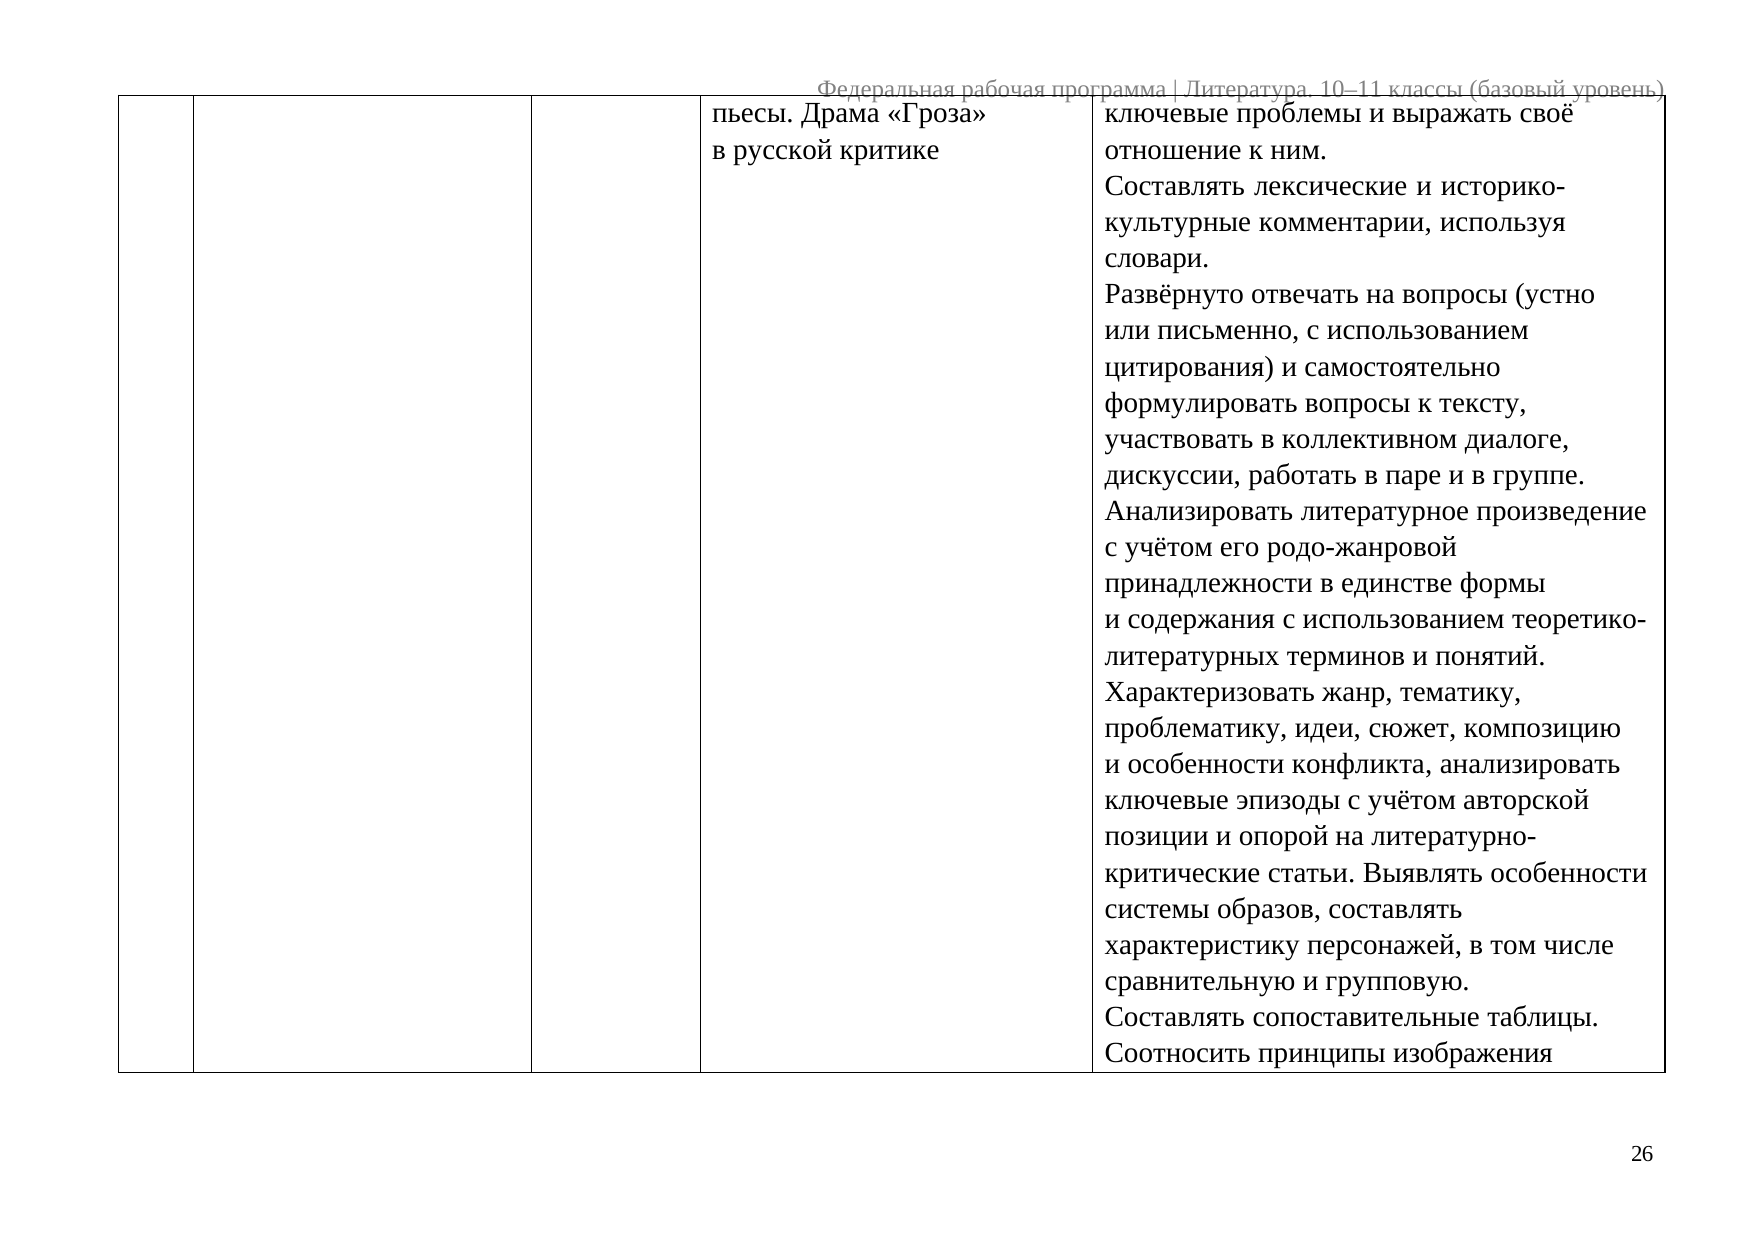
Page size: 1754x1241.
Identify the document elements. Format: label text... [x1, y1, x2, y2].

table_header ключевые проблемы и выражать своё отношение к ним. Составлять лексические и историко- культурные комментарии, используя словари. Развёрнуто отвечать на вопросы (устно или письменно, с использованием цитирования) и самостоятельно формулировать вопросы к тексту, участвовать в коллективном диалоге, дискуссии, работать в паре и в группе. Анализировать литературное произведение с учётом его родо-жанровой принадлежности в единстве формы и содержания с использованием теоретико- литературных терминов и понятий. Характеризовать жанр, тематику, проблематику, идеи, сюжет, композицию и особенности конфликта, анализировать ключевые эпизоды с учётом авторской позиции и опорой на литературно- критические статьи. Выявлять особенности системы образов, составлять характеристику персонажей, в том числе сравнительную и групповую. Составлять сопоставительные таблицы. Соотносить принципы изображения [1093, 96, 1664, 1072]
table_header пьесы. Драма «Гроза» в русской критике [701, 96, 1092, 1072]
table_header [119, 96, 193, 1072]
table_header [532, 96, 700, 1072]
table_header [194, 96, 531, 1072]
